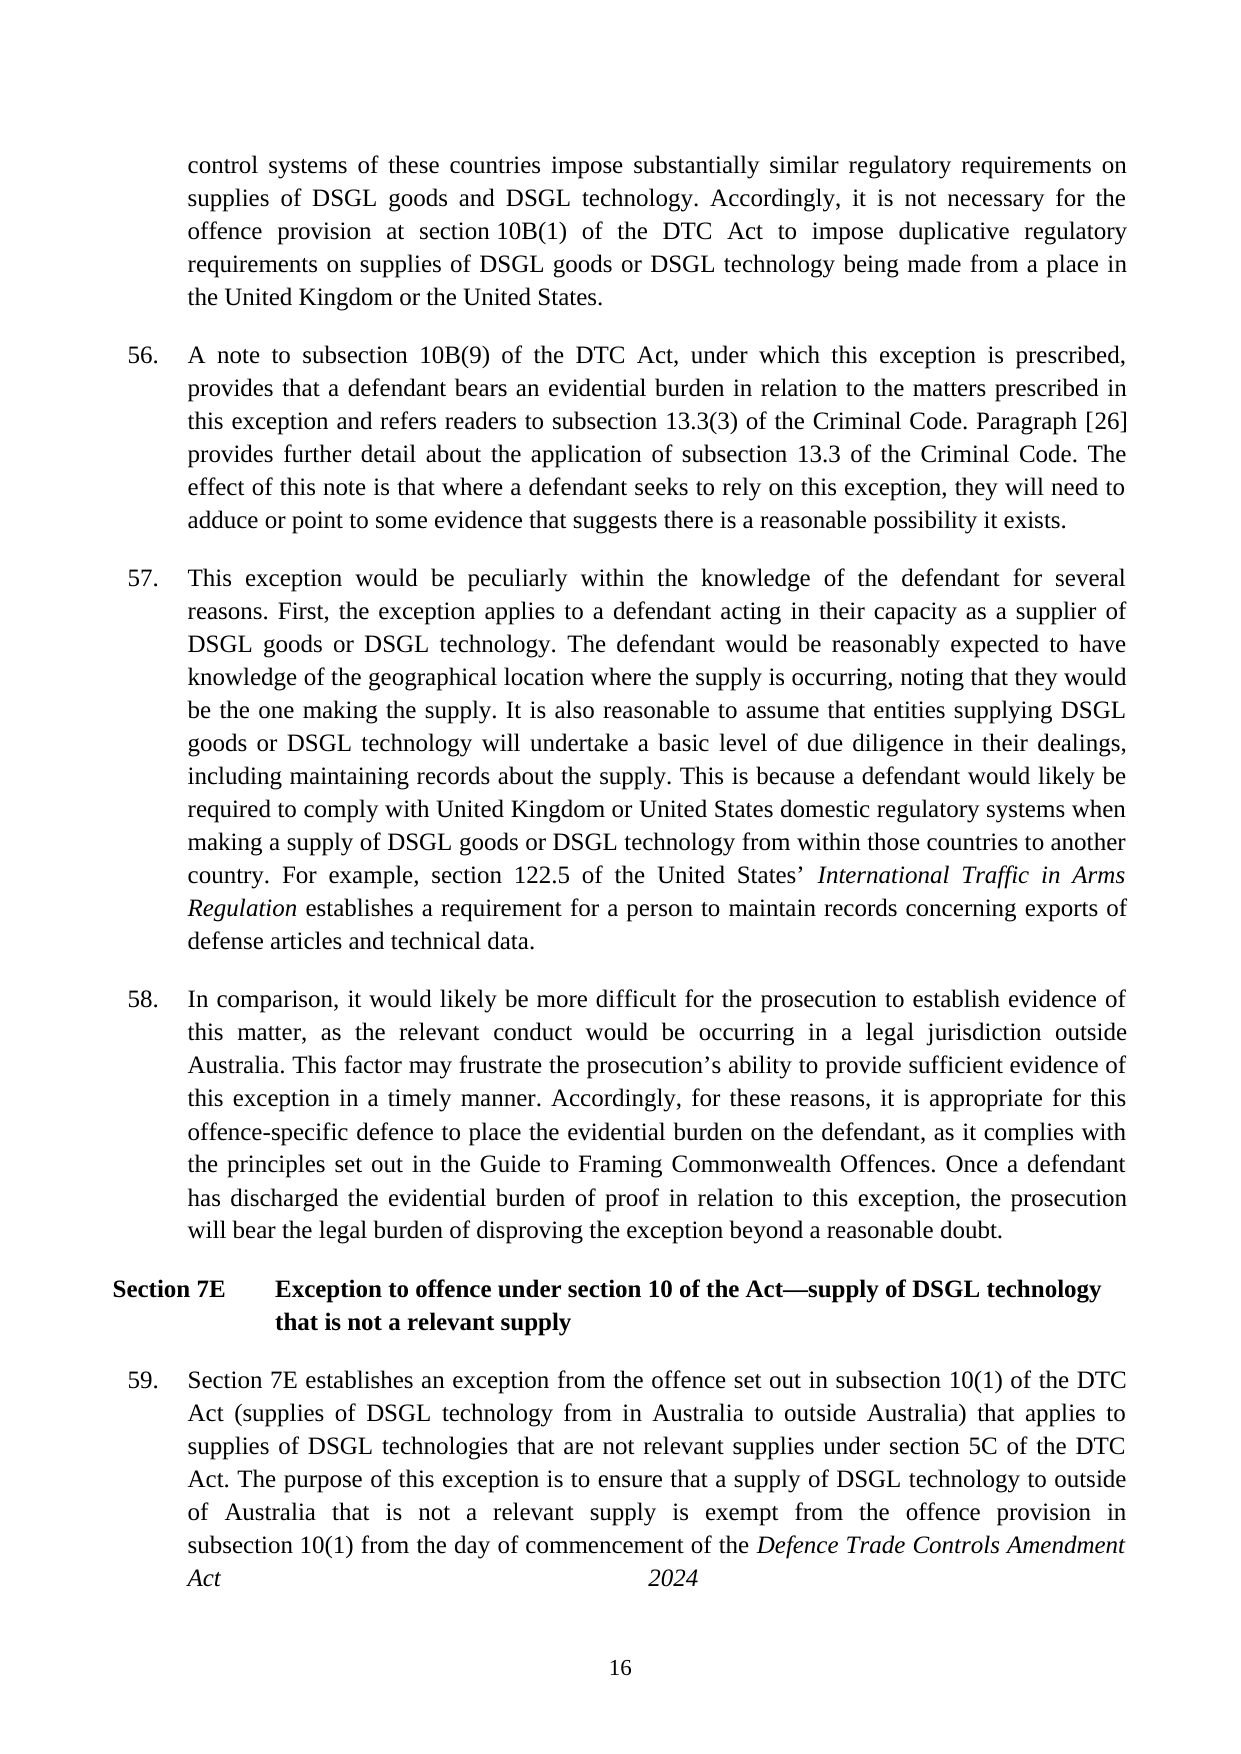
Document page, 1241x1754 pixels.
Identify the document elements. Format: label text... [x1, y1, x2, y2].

subtitle Section 7E Exception to offence under section 10 of the Act—supply of DSGL technology that is not a relevant supply [112, 1274, 1128, 1335]
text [127, 1365, 1128, 1592]
text This exception would be peculiarly within the knowledge of the defendant for several reasons. First, the exception applies to a defendant acting in their capacity as a supplier of DSGL goods or DSGL technology. The defendant would be reasonably expected to have knowledge of the geographical location where the supply is occurring, noting that they would be the one making the supply. It is also reasonable to assume that entities supplying DSGL goods or DSGL technology will undertake a basic level of due diligence in their dealings, including maintaining records about the supply. This is because a defendant would likely be required to comply with United Kingdom or United States domestic regulatory systems when making a supply of DSGL goods or DSGL technology from within those countries to another country. For example, section 122.5 of the United States’ International Traffic in Arms Regulation establishes a requirement for a person to maintain records concerning exports of defense articles and technical data. [127, 563, 1128, 955]
text In comparison, it would likely be more difficult for the prosecution to establish evidence of this matter, as the relevant conduct would be occurring in a legal jurisdiction outside Australia. This factor may frustrate the prosecution’s ability to provide sufficient evidence of this exception in a timely manner. Accordingly, for these reasons, it is appropriate for this offence-specific defence to place the evidential burden on the defendant, as it complies with the principles set out in the Guide to Framing Commonwealth Offences. Once a defendant has discharged the evidential burden of proof in relation to this exception, the prosecution will bear the legal burden of disproving the exception beyond a reasonable doubt. [127, 984, 1128, 1244]
text A note to subsection 10B(9) of the DTC Act, under which this exception is prescribed, provides that a defendant bears an evidential burden in relation to the matters prescribed in this exception and refers readers to subsection 13.3(3) of the Criminal Code. Paragraph [26] provides further detail about the application of subsection 13.3 of the Criminal Code. The effect of this note is that where a defendant seeks to rely on this exception, they will need to adduce or point to some evidence that suggests there is a reasonable possibility it exists. [127, 340, 1128, 534]
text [127, 150, 1128, 311]
